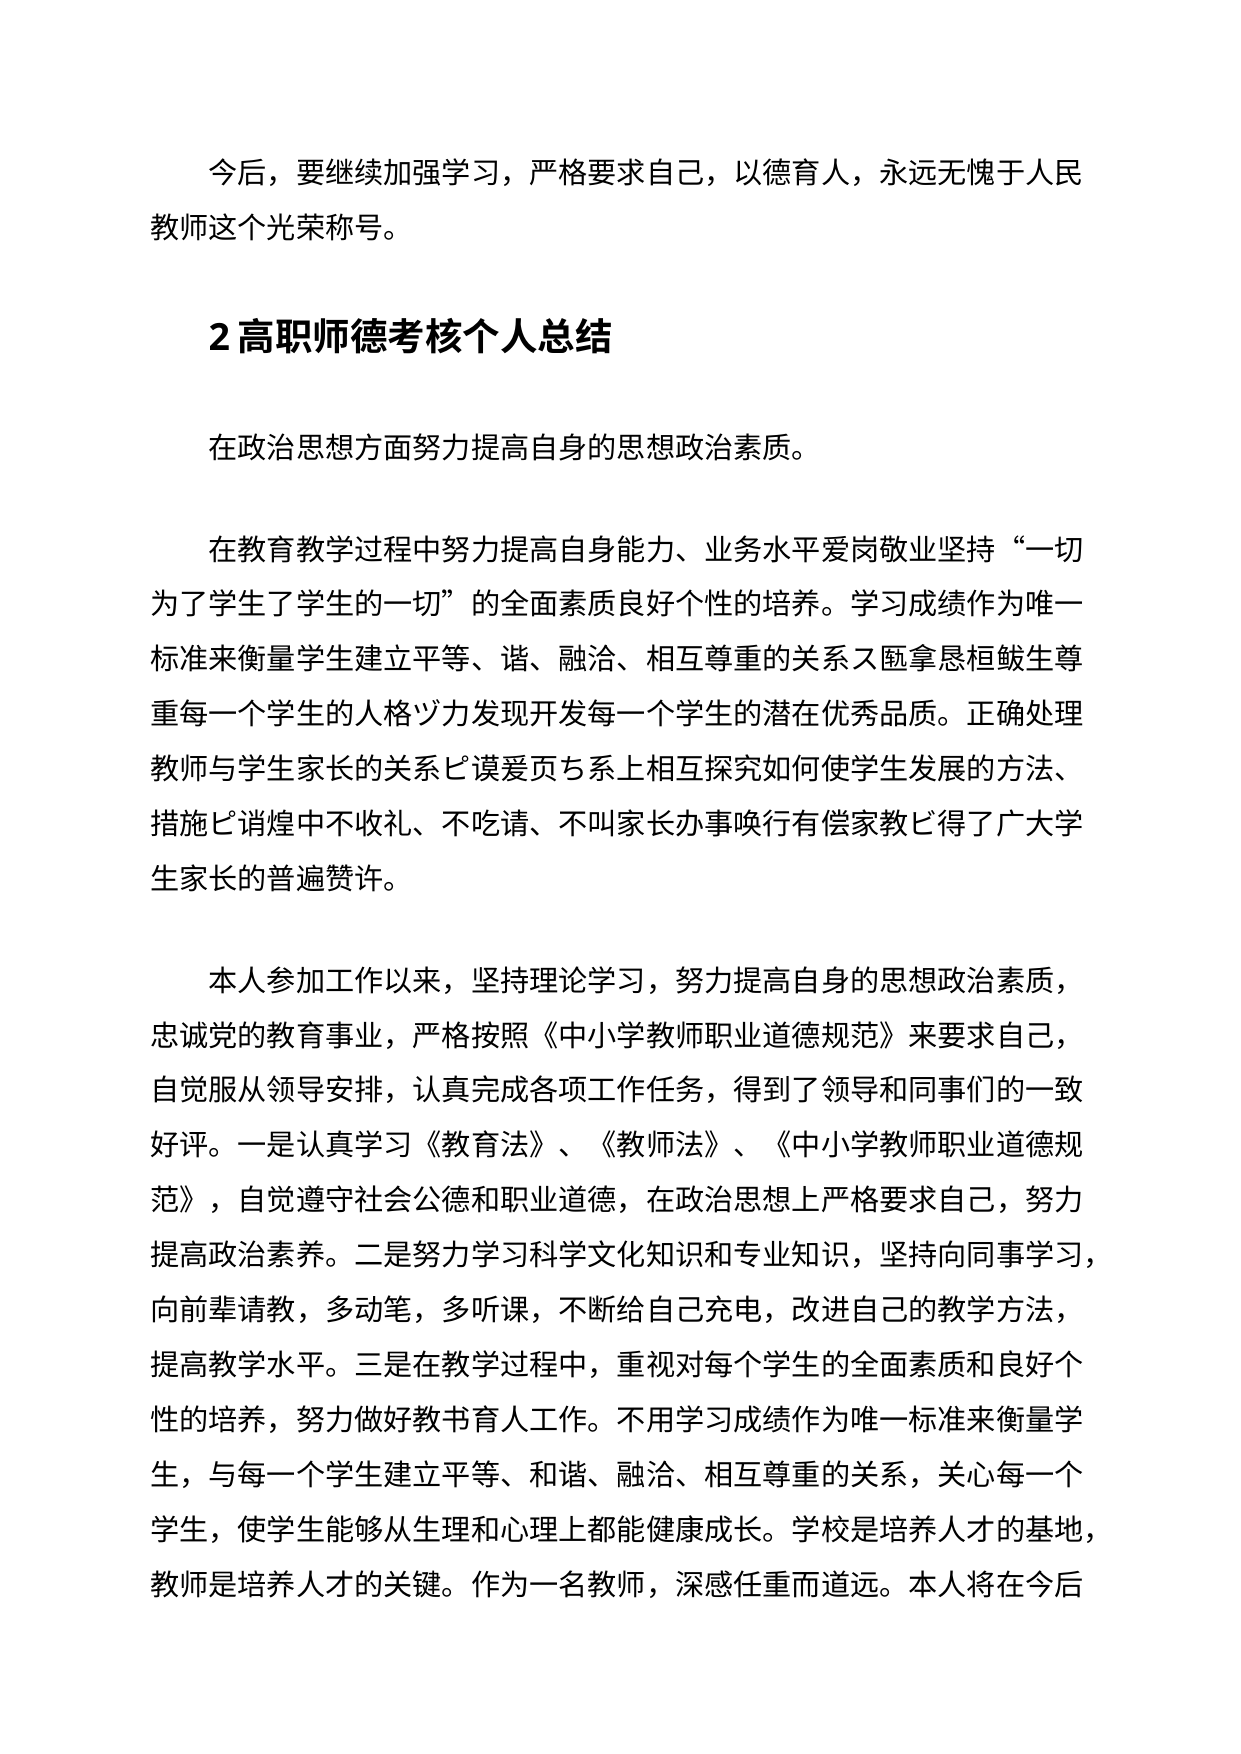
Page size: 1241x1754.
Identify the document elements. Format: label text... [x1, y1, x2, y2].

text 在教育教学过程中努力提高自身能力、业务水平爱岗敬业坚持“一切为了学生了学生的一切”的全面素质良好个性的培养。学习成绩作为唯一标准来衡量学生建立平等、谐、融洽、相互尊重的关系ス匦拿恳桓鲅生尊重每一个学生的人格ヅ力发现开发每一个学生的潜在优秀品质。正确处理教师与学生家长的关系ピ谟爰页ち系上相互探究如何使学生发展的方法、措施ピ诮煌中不收礼、不吃请、不叫家长办事唤行有偿家教ビ得了广大学生家长的普遍赞许。 [150, 526, 1090, 898]
text 今后，要继续加强学习，严格要求自己，以德育人，永远无愧于人民教师这个光荣称号。 [150, 150, 1090, 247]
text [150, 957, 1090, 1603]
text 2高职师德考核个人总结 [150, 307, 1090, 361]
text 在政治思想方面努力提高自身的思想政治素质。 [150, 424, 1090, 467]
